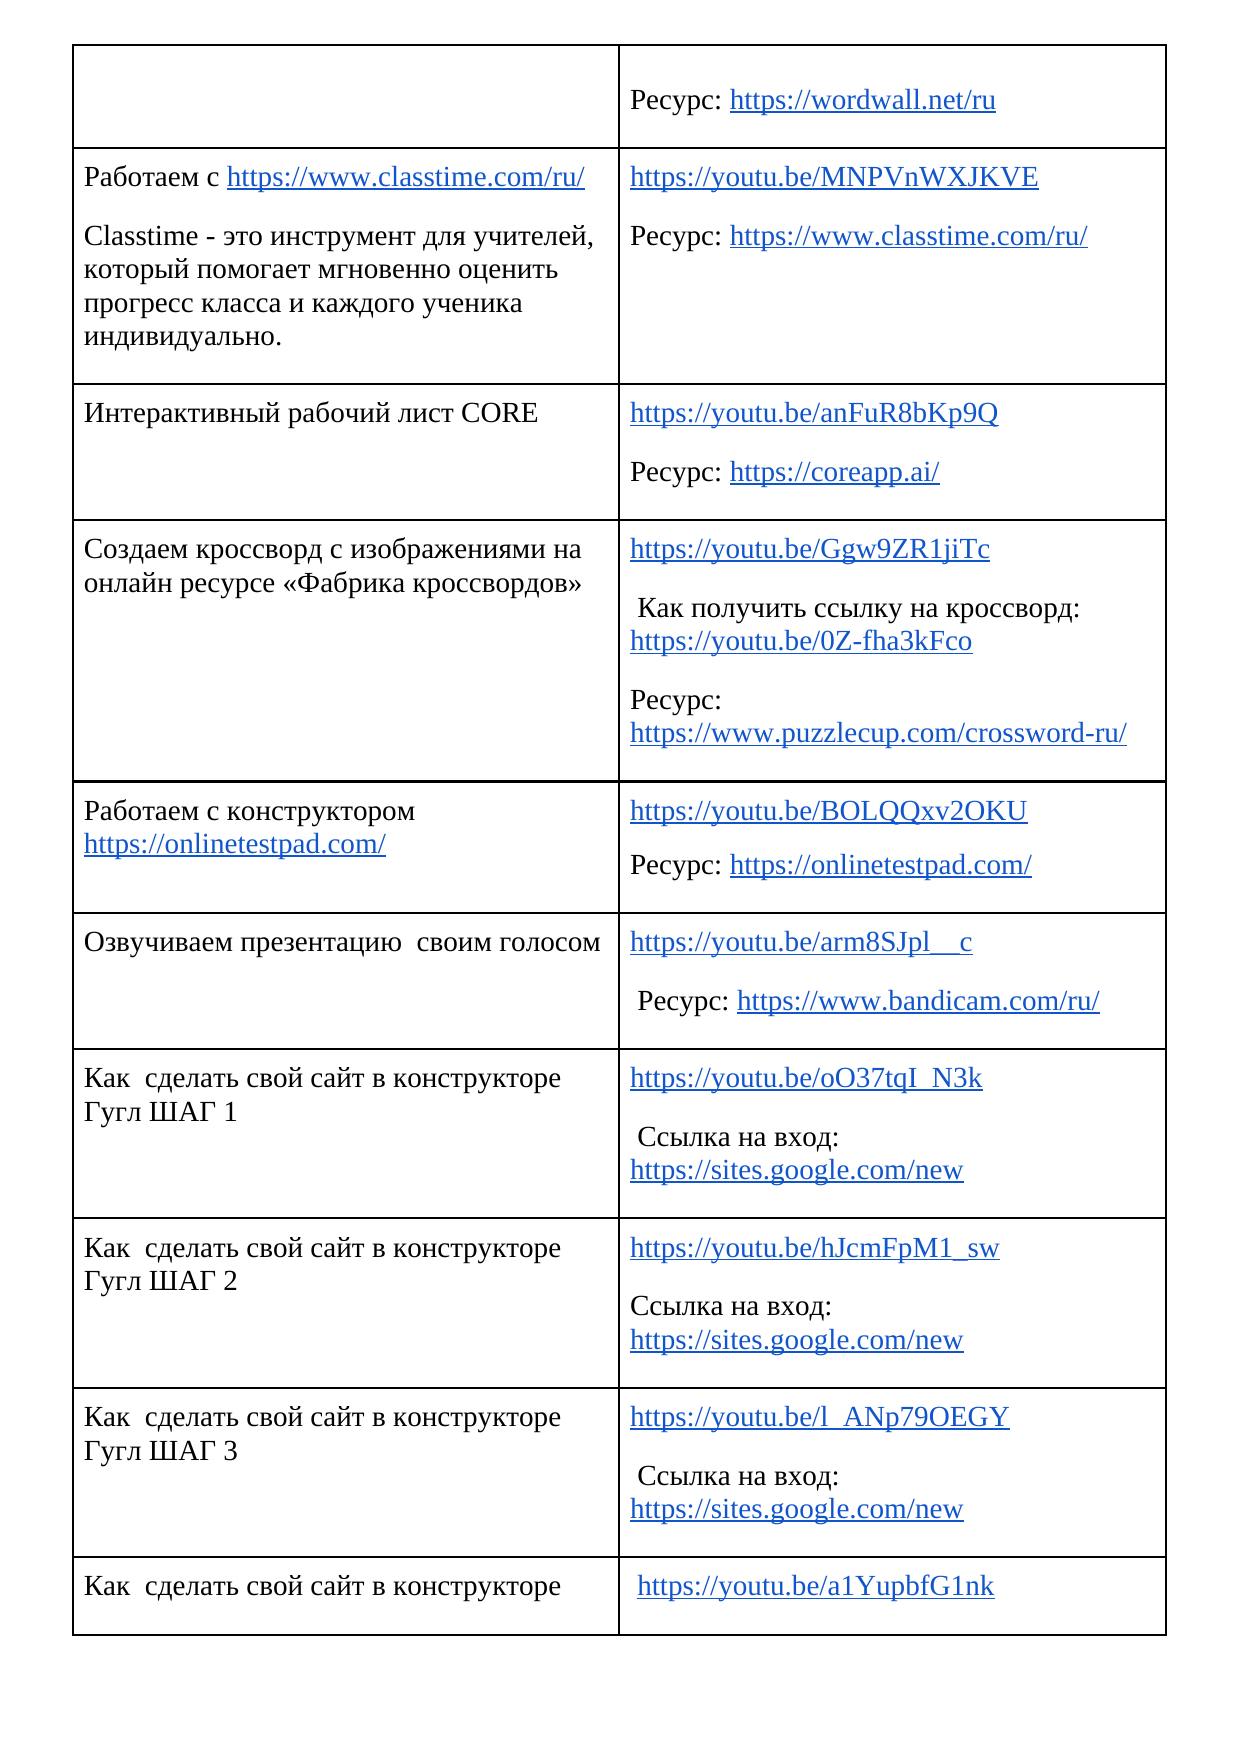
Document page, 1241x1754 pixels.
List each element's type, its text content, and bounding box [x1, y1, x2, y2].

table_cell Работаем с https://www.classtime.com/ru/ Classtime - это инструмент для учителей, который помогает мгновенно оценить прогресс класса и каждого ученика индивидуально. [74, 149, 618, 383]
table_cell https://youtu.be/hJcmFpM1_sw Ссылка на вход: https://sites.google.com/new [620, 1219, 1165, 1387]
table_cell Создаем кроссворд с изображениями на онлайн ресурсе «Фабрика кроссвордов» [74, 521, 618, 780]
table_cell https://youtu.be/BOLQQxv2OKU Ресурс: https://onlinetestpad.com/ [620, 783, 1165, 912]
table_cell https://youtu.be/anFuR8bKp9Q Ресурс: https://coreapp.ai/ [620, 385, 1165, 519]
table_cell https://youtu.be/oO37tqI_N3k Ссылка на вход: https://sites.google.com/new [620, 1050, 1165, 1217]
table_cell Работаем с конструктором https://onlinetestpad.com/ [74, 783, 618, 912]
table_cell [620, 46, 1165, 147]
table_cell https://youtu.be/arm8SJpl__c Ресурс: https://www.bandicam.com/ru/ [620, 914, 1165, 1048]
table_cell https://youtu.be/MNPVnWXJKVE Ресурс: https://www.classtime.com/ru/ [620, 149, 1165, 383]
table_cell Как сделать свой сайт в конструкторе Гугл ШАГ 3 [74, 1389, 618, 1556]
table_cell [74, 46, 618, 147]
table_cell Интерактивный рабочий лист CORE [74, 385, 618, 519]
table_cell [74, 1558, 618, 1634]
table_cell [620, 1558, 1165, 1634]
table_cell Озвучиваем презентацию своим голосом [74, 914, 618, 1048]
table_cell https://youtu.be/Ggw9ZR1jiTc Как получить ссылку на кроссворд: https://youtu.be/0Z-fha3kFco Ресурс: https://www.puzzlecup.com/crossword-ru/ [620, 521, 1165, 780]
table_cell https://youtu.be/l_ANp79OEGY Ссылка на вход: https://sites.google.com/new [620, 1389, 1165, 1556]
table_cell Как сделать свой сайт в конструкторе Гугл ШАГ 2 [74, 1219, 618, 1387]
table_cell Как сделать свой сайт в конструкторе Гугл ШАГ 1 [74, 1050, 618, 1217]
